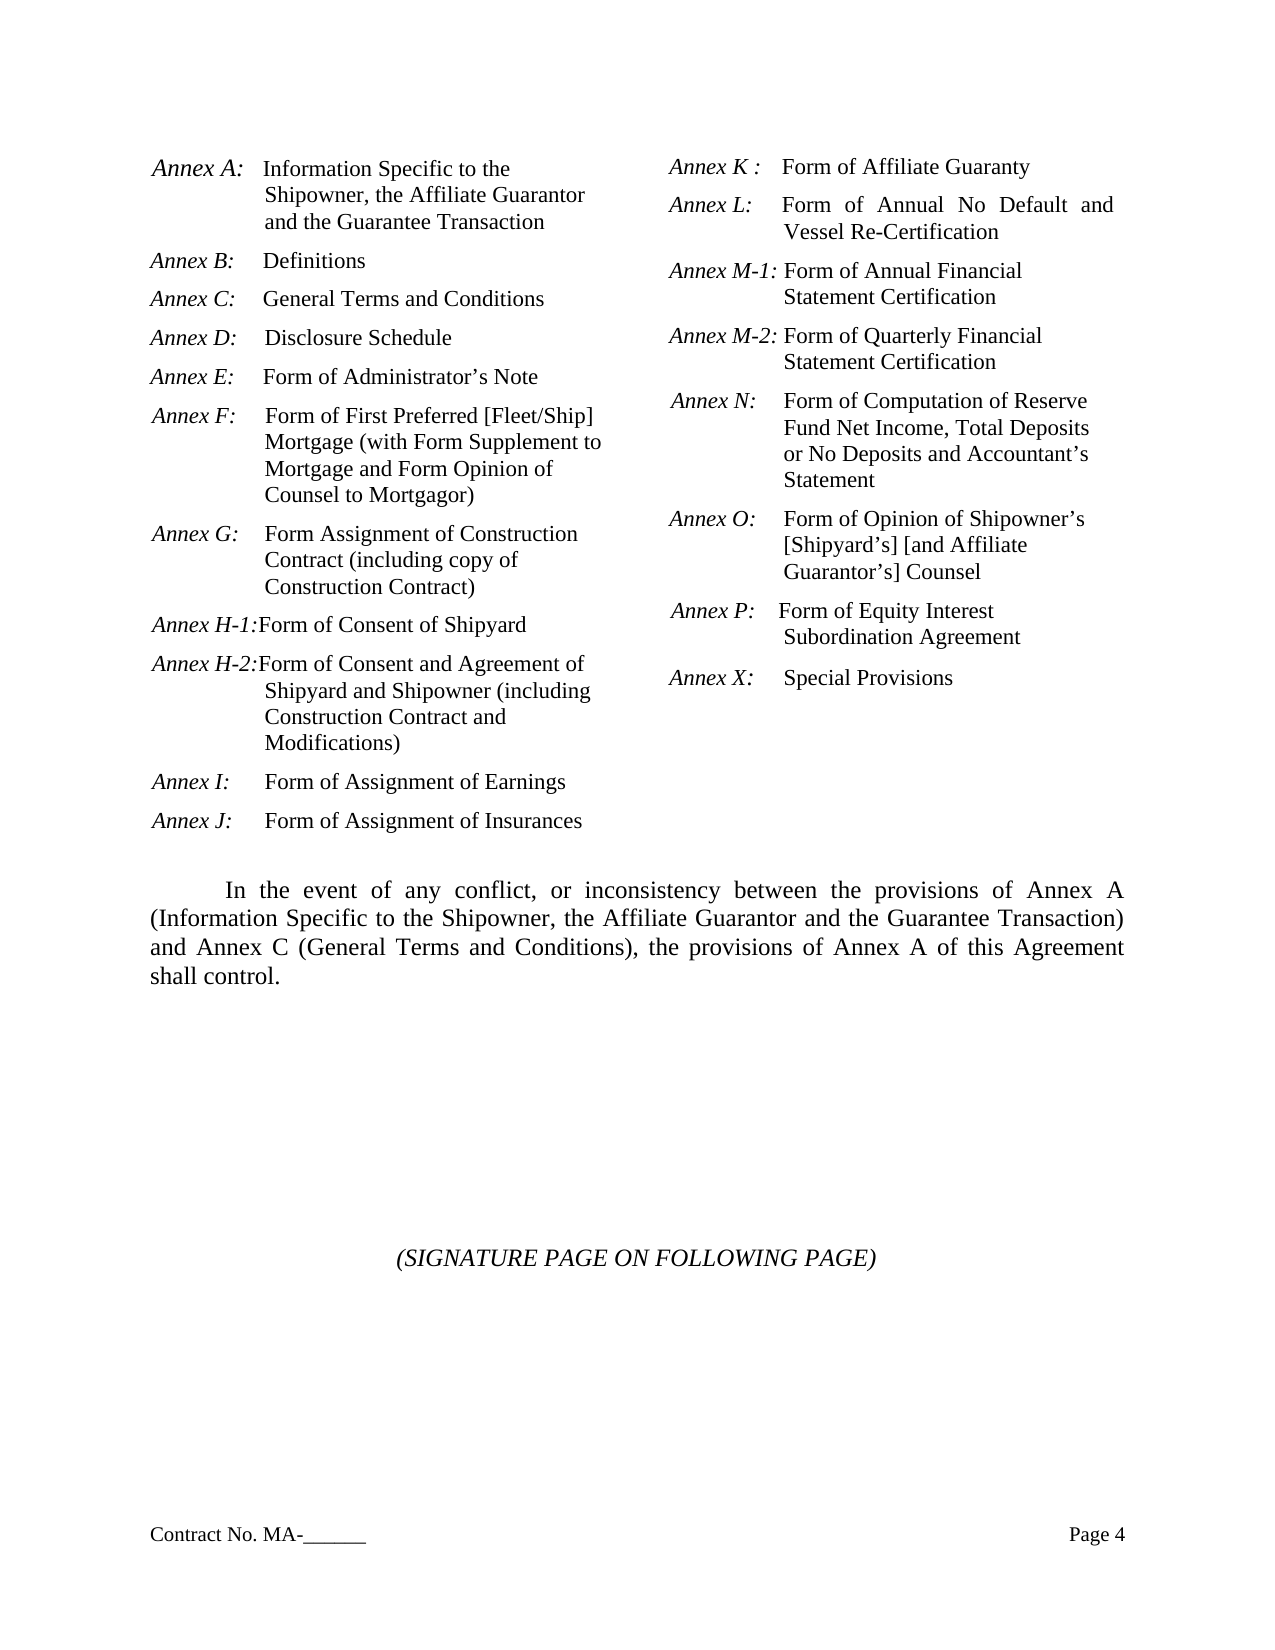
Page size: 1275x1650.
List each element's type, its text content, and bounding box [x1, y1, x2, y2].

text (SIGNATURE PAGE ON FOLLOWING PAGE) [150, 1243, 1125, 1271]
table_header Annex K : Form of Affiliate Guaranty Annex L: Form of Annual No Default and Vessel Re-Certification Annex M-1: Form of Annual Financial Statement Certification Annex M-2: Form of Quarterly Financial Statement Certification Annex N: Form of Computation of Reserve Fund Net Income, Total Deposits or No Deposits and Accountant’s Statement Annex O: Form of Opinion of Shipowner’s [Shipyard’s] [and Affiliate Guarantor’s] Counsel Annex P: Form of Equity Interest Subordination Agreement Annex X: Special Provisions [632, 153, 1125, 846]
table_header Annex A: Information Specific to the Shipowner, the Affiliate Guarantor and the Guarantee Transaction Annex B: Definitions Annex C: General Terms and Conditions Annex D: Disclosure Schedule Annex E: Form of Administrator’s Note Annex F: Form of First Preferred [Fleet/Ship] Mortgage (with Form Supplement to Mortgage and Form Opinion of Counsel to Mortgagor) Annex G: Form Assignment of Construction Contract (including copy of Construction Contract) Annex H-1:Form of Consent of Shipyard Annex H-2:Form of Consent and Agreement of Shipyard and Shipowner (including Construction Contract and Modifications) Annex I: Form of Assignment of Earnings Annex J: Form of Assignment of Insurances [139, 153, 632, 846]
text In the event of any conflict, or inconsistency between the provisions of Annex A (Information Specific to the Shipowner, the Affiliate Guarantor and the Guarantee Transaction) and Annex C (General Terms and Conditions), the provisions of Annex A of this Agreement shall control. [150, 875, 1125, 990]
